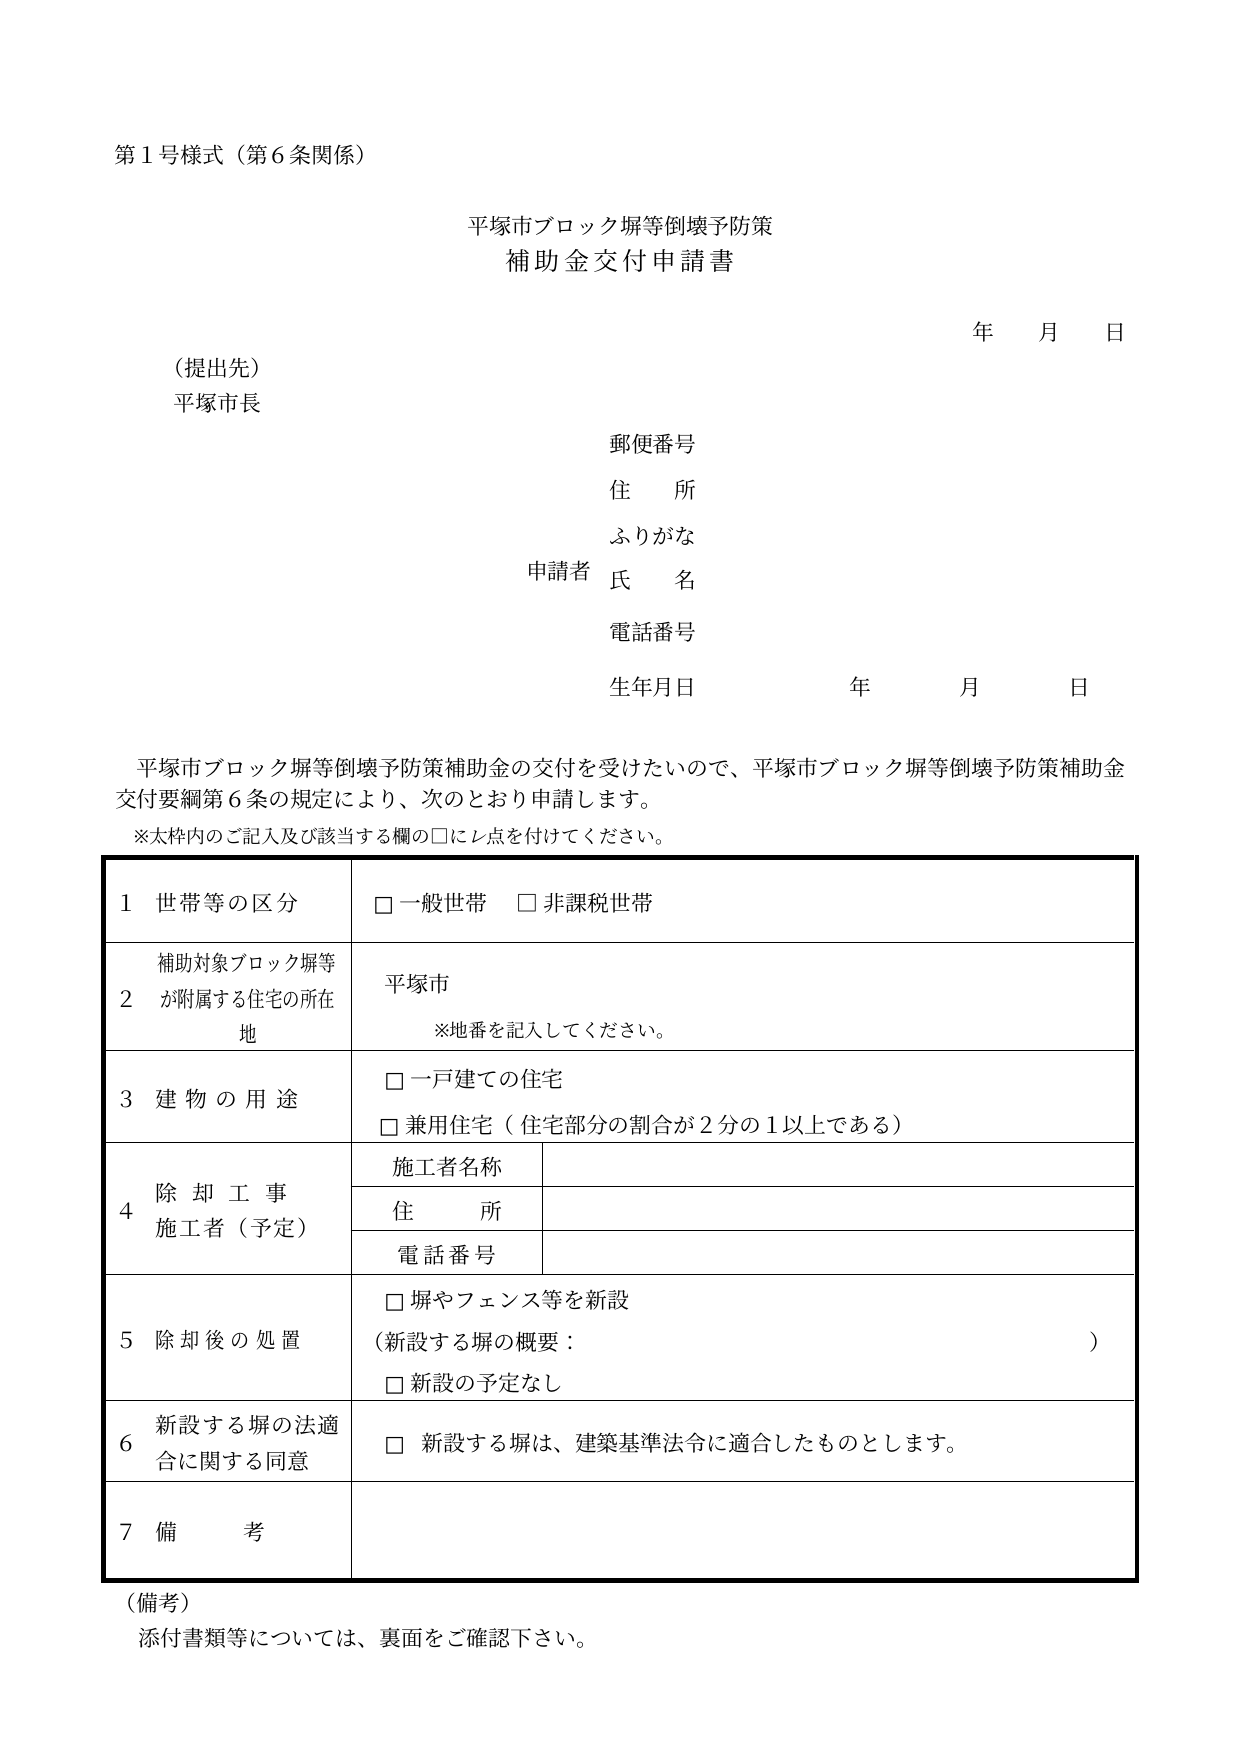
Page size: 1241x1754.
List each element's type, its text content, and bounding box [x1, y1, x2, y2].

table_cell 備考 [144, 1482, 351, 1578]
table_cell □ 一戸建ての住宅 □ 兼用住宅（ 住宅部分の割合が２分の１以上である） [352, 1050, 1135, 1142]
table_cell ２ [106, 943, 144, 1049]
table_cell [352, 1481, 1135, 1578]
table_header 郵便番号 住 所 ふりがな 氏 名 電話番号 生年月日 年 月 日 [609, 419, 1152, 716]
text 平塚市長 [162, 383, 1126, 419]
text 平塚市ブロック塀等倒壊予防策 [114, 206, 1126, 242]
table_cell 新設する塀は、建築基準法令に適合したものとします。 [352, 1400, 1135, 1481]
table_cell 除却後の処置 [144, 1275, 351, 1400]
table_cell ７ [106, 1482, 144, 1578]
table_cell [543, 1230, 1135, 1274]
table_header 平塚市ブロック塀等倒壊予防策補助金の交付を受けたいので、平塚市ブロック塀等倒壊予防策補助金交付要綱第６条の規定により、次のとおり申請します。 ※太枠内のご記入及び該当する欄の□にレ点を付けてください。 [104, 751, 1137, 855]
table_cell １ [106, 860, 144, 942]
table_cell ６ [106, 1401, 144, 1481]
table_cell 平塚市 [352, 942, 1135, 1019]
table_cell 新設する塀の法適合に関する同意 [144, 1401, 351, 1481]
table_cell ４ [106, 1143, 144, 1274]
table_cell ※地番を記入してください。 [352, 1019, 1135, 1049]
table_cell □ 一般世帯 □ 非課税世帯 [352, 855, 1135, 942]
text 添付書類等については、裏面をご確認下さい。 [138, 1618, 1126, 1654]
table_cell 除却工事 施工者（予定） [144, 1143, 351, 1274]
text 補助金交付申請書 [114, 242, 1126, 277]
table_cell 電話番号 [352, 1231, 542, 1274]
text （備考） [114, 1583, 1126, 1618]
table_cell [543, 1186, 1135, 1230]
table_header 申請者 [526, 419, 609, 716]
table_cell 世帯等の区分 [144, 860, 351, 942]
table_cell ３ [106, 1051, 144, 1142]
table_cell □ 塀やフェンス等を新設 （新設する塀の概要： ） □ 新設の予定なし [352, 1274, 1135, 1400]
table_cell 施工者名称 [352, 1143, 542, 1186]
text 第１号様式（第６条関係） [114, 135, 1126, 171]
table_cell [543, 1142, 1135, 1186]
table_cell 住 所 [352, 1187, 542, 1230]
text （提出先） [162, 348, 1126, 383]
text 年 月 日 [114, 312, 1126, 348]
table_cell 補助対象ブロック塀等 が附属する住宅の所在地 [144, 943, 351, 1049]
table_cell 建物の用途 [144, 1051, 351, 1142]
table_cell ５ [106, 1275, 144, 1400]
